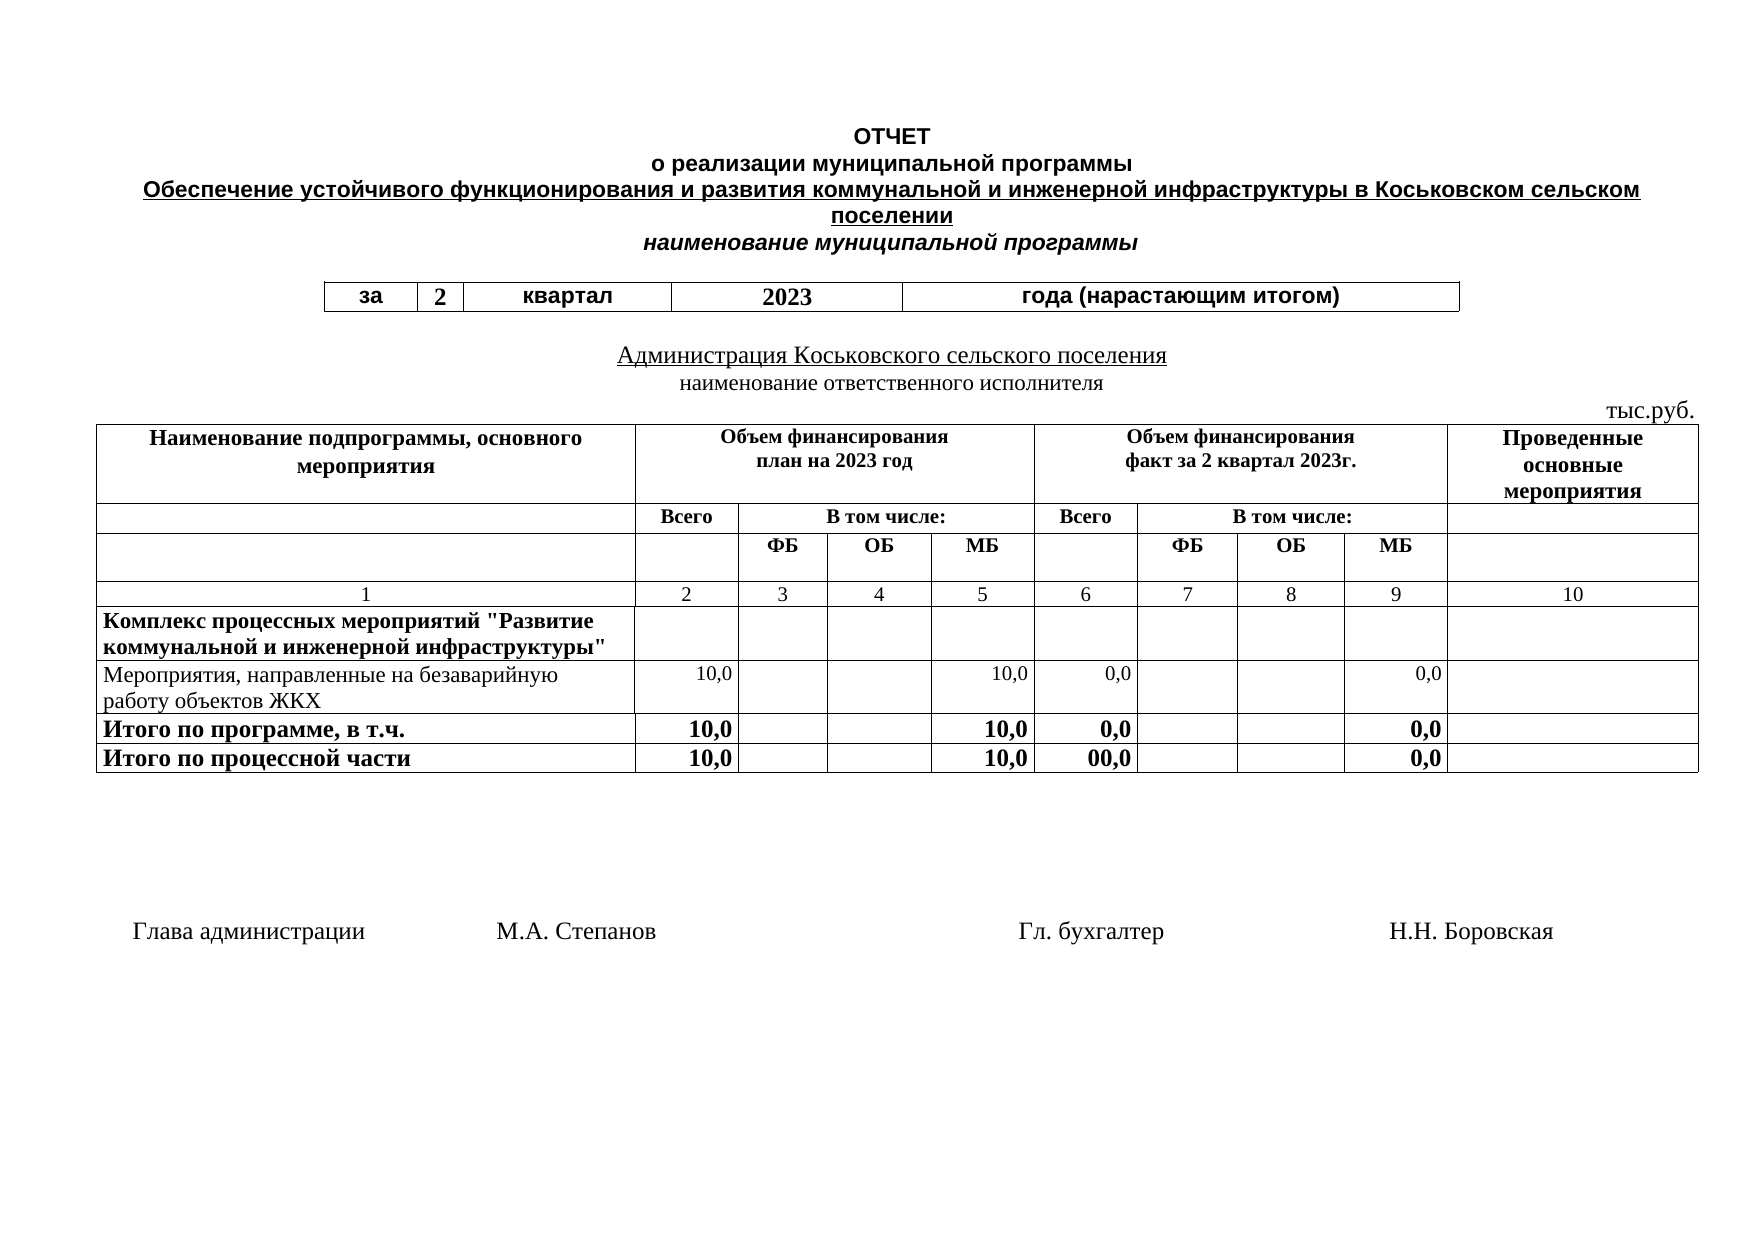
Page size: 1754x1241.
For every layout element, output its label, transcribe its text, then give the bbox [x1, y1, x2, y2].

table_cell МБ [1345, 534, 1447, 581]
table_cell [1448, 714, 1698, 743]
table_cell Комплекс процессных мероприятий "Развитие коммунальной и инженерной инфраструктуры" [97, 607, 634, 659]
table_cell МБ [932, 534, 1034, 581]
table_cell В том числе: [1138, 504, 1447, 533]
table_cell [1345, 607, 1447, 659]
table_cell [828, 607, 931, 659]
table_cell [1238, 714, 1344, 743]
subtitle ОТЧЕТ [89, 123, 1695, 149]
table_cell Мероприятия, направленные на безаварийную работу объектов ЖКХ [97, 661, 634, 713]
table_cell ОБ [1238, 534, 1344, 581]
table_cell 10,0 [635, 661, 738, 713]
table_cell 5 [932, 582, 1034, 606]
table_cell [739, 744, 827, 772]
table_cell 2 [636, 582, 738, 606]
table_header 2023 [672, 283, 902, 311]
table_cell ОБ [828, 534, 931, 581]
table_header Проведенные основные мероприятия [1448, 425, 1698, 503]
table_cell 0,0 [1345, 714, 1447, 743]
table_cell [932, 607, 1034, 659]
subtitle о реализации муниципальной программы [89, 149, 1695, 176]
table_cell 0,0 [1035, 714, 1137, 743]
table_cell Всего [1035, 504, 1137, 533]
table_cell 10,0 [932, 714, 1034, 743]
table_cell 0,0 [1345, 744, 1447, 772]
table_cell [1448, 607, 1698, 659]
table_cell 10,0 [636, 714, 738, 743]
table_cell [739, 607, 827, 659]
table_cell В том числе: [739, 504, 1034, 533]
table_cell [636, 534, 738, 581]
table_cell Итого по программе, в т.ч. [97, 714, 635, 743]
table_cell [1448, 504, 1698, 533]
table_cell [97, 534, 635, 581]
table_cell [1035, 534, 1137, 581]
table_cell ФБ [1138, 534, 1237, 581]
table_cell ФБ [739, 534, 827, 581]
table_cell 9 [1345, 582, 1447, 606]
table_cell [1138, 661, 1237, 713]
table_cell 8 [1238, 582, 1344, 606]
table_cell 10 [1448, 582, 1698, 606]
table_header Объем финансирования факт за 2 квартал 2023г. [1035, 425, 1447, 503]
table_cell [1035, 607, 1137, 659]
table_cell [1238, 607, 1344, 659]
table_cell [739, 714, 827, 743]
table_cell 0,0 [1345, 661, 1447, 713]
table_cell [1238, 661, 1344, 713]
table_cell [1138, 607, 1237, 659]
table_cell [635, 607, 738, 659]
table_cell [828, 661, 931, 713]
table_cell [1138, 714, 1237, 743]
table_header 2 [418, 283, 463, 311]
subtitle Обеспечение устойчивого функционирования и развития коммунальной и инженерной инфраструктуры в Коськовском сельском поселении [89, 176, 1695, 229]
subtitle наименование муниципальной программы [89, 229, 1695, 255]
text Глава администрации М.А. Степанов Гл. бухгалтер Н.Н. Боровская [89, 916, 1695, 945]
table_cell [1448, 661, 1698, 713]
table_cell Всего [636, 504, 738, 533]
table_header квартал [464, 283, 671, 311]
table_cell 1 [97, 582, 635, 606]
table_cell [1448, 744, 1698, 772]
table_cell [828, 714, 931, 743]
table_cell 00,0 [1035, 744, 1137, 772]
table_header #G0за [325, 283, 417, 311]
text наименование ответственного исполнителя [89, 369, 1695, 395]
table_cell 7 [1138, 582, 1237, 606]
table_header Объем финансирования план на 2023 год [636, 425, 1034, 503]
table_cell [1238, 744, 1344, 772]
text тыс.руб. [89, 395, 1695, 424]
table_cell [1138, 744, 1237, 772]
table_cell 6 [1035, 582, 1137, 606]
table_cell [1448, 534, 1698, 581]
table_cell 3 [739, 582, 827, 606]
table_cell Итого по процессной части [97, 744, 635, 772]
table_cell [739, 661, 827, 713]
table_cell 0,0 [1035, 661, 1137, 713]
text Администрация Коськовского сельского поселения [89, 340, 1695, 369]
table_cell 4 [828, 582, 931, 606]
table_cell 10,0 [932, 744, 1034, 772]
table_header года (нарастающим итогом) [903, 283, 1459, 311]
table_cell 10,0 [932, 661, 1034, 713]
table_cell [828, 744, 931, 772]
table_cell 10,0 [636, 744, 738, 772]
table_cell [97, 504, 635, 533]
table_header Наименование подпрограммы, основного мероприятия [97, 425, 635, 503]
